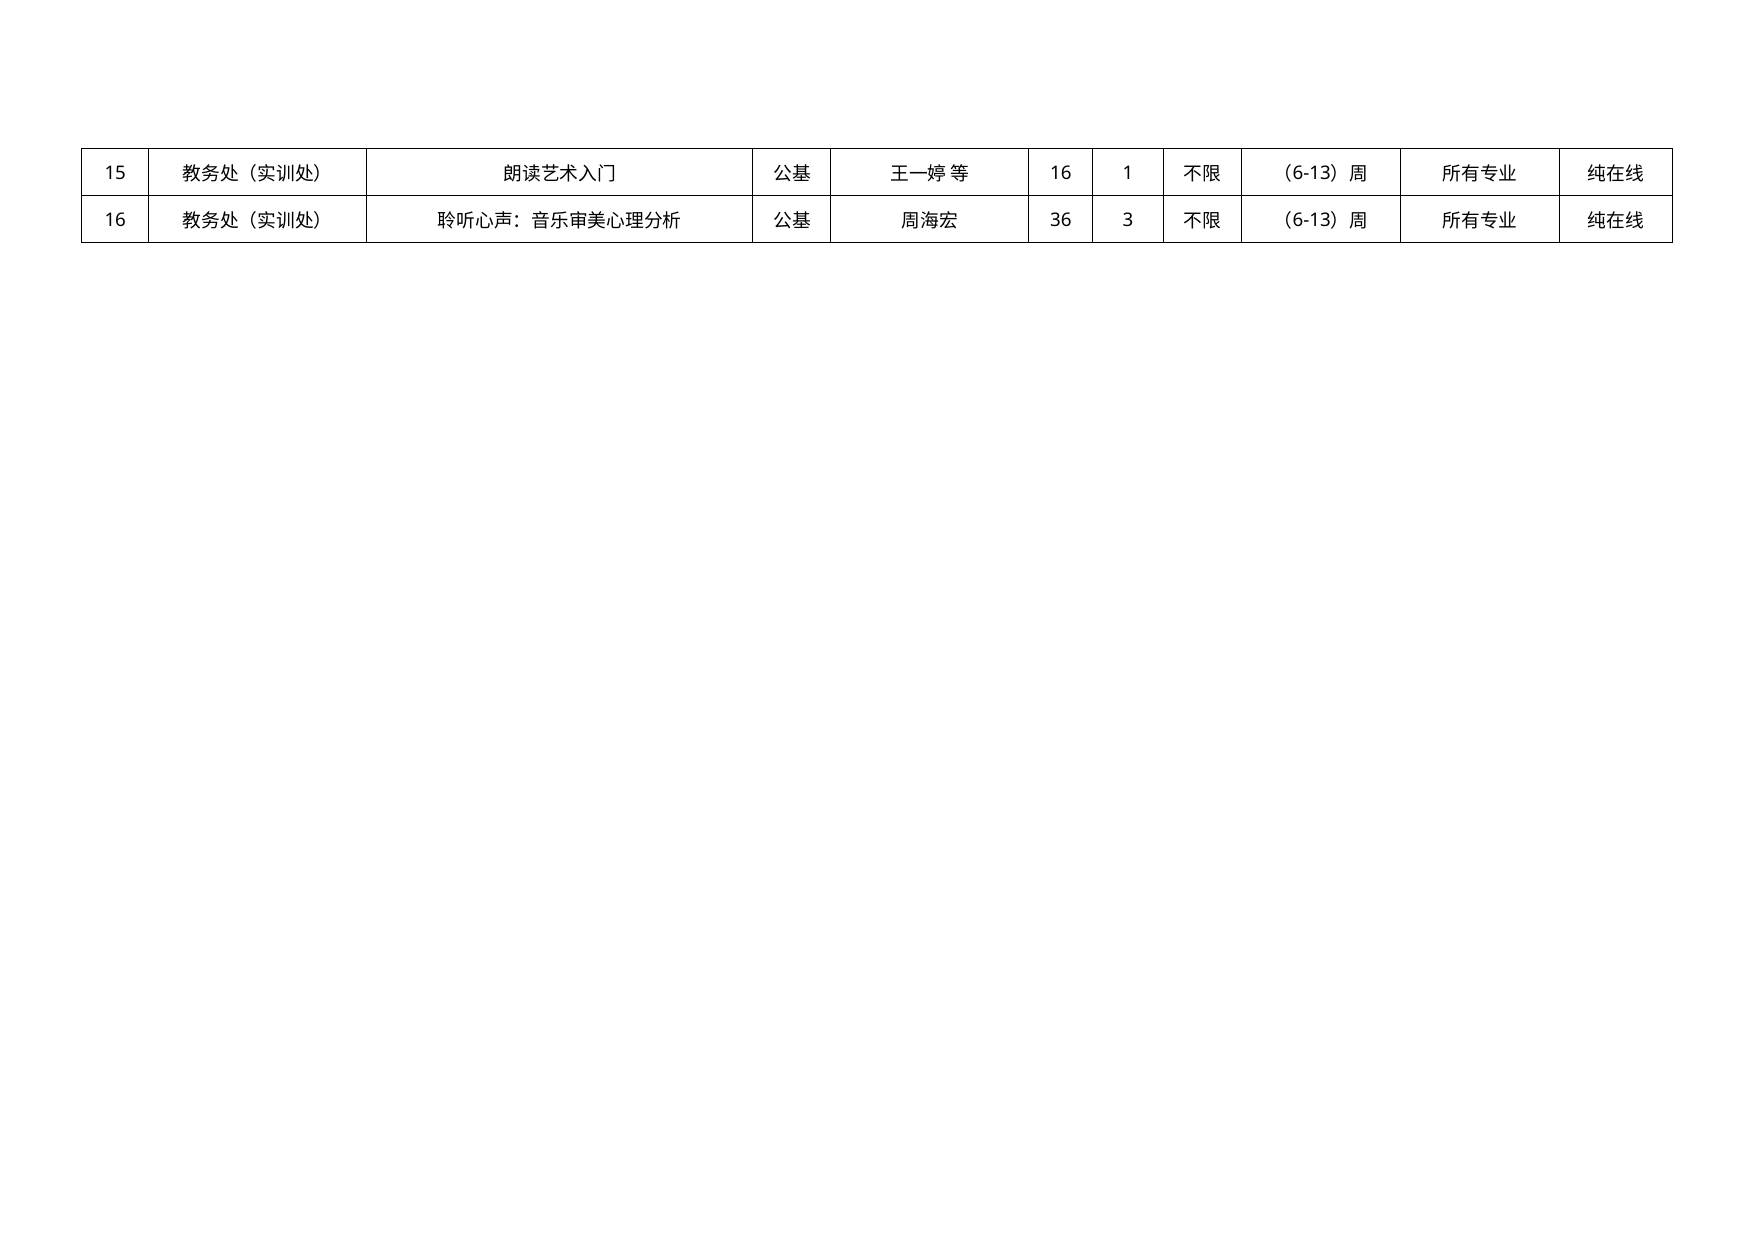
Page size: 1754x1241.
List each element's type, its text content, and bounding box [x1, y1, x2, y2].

table_cell （6-13）周 [1242, 149, 1400, 195]
table_cell 纯在线 [1560, 196, 1672, 242]
table_cell 36 [1029, 196, 1092, 242]
table_cell 3 [1093, 196, 1163, 242]
table_cell 不限 [1164, 196, 1241, 242]
table_cell 教务处（实训处） [149, 196, 366, 242]
table_cell 聆听心声：音乐审美心理分析 [367, 196, 752, 242]
table_cell 16 [82, 196, 148, 242]
table_cell 公基 [753, 149, 830, 195]
table_cell 公基 [753, 196, 830, 242]
table_cell 朗读艺术入门 [367, 149, 752, 195]
table_cell 1 [1093, 149, 1163, 195]
table_cell 教务处（实训处） [149, 149, 366, 195]
table_cell 所有专业 [1401, 149, 1559, 195]
table_cell 16 [1029, 149, 1092, 195]
table_cell 15 [82, 149, 148, 195]
table_cell 所有专业 [1401, 196, 1559, 242]
table_cell 王一婷 等 [831, 149, 1028, 195]
table_cell 不限 [1164, 149, 1241, 195]
table_cell 纯在线 [1560, 149, 1672, 195]
table_cell （6-13）周 [1242, 196, 1400, 242]
table_cell 周海宏 [831, 196, 1028, 242]
